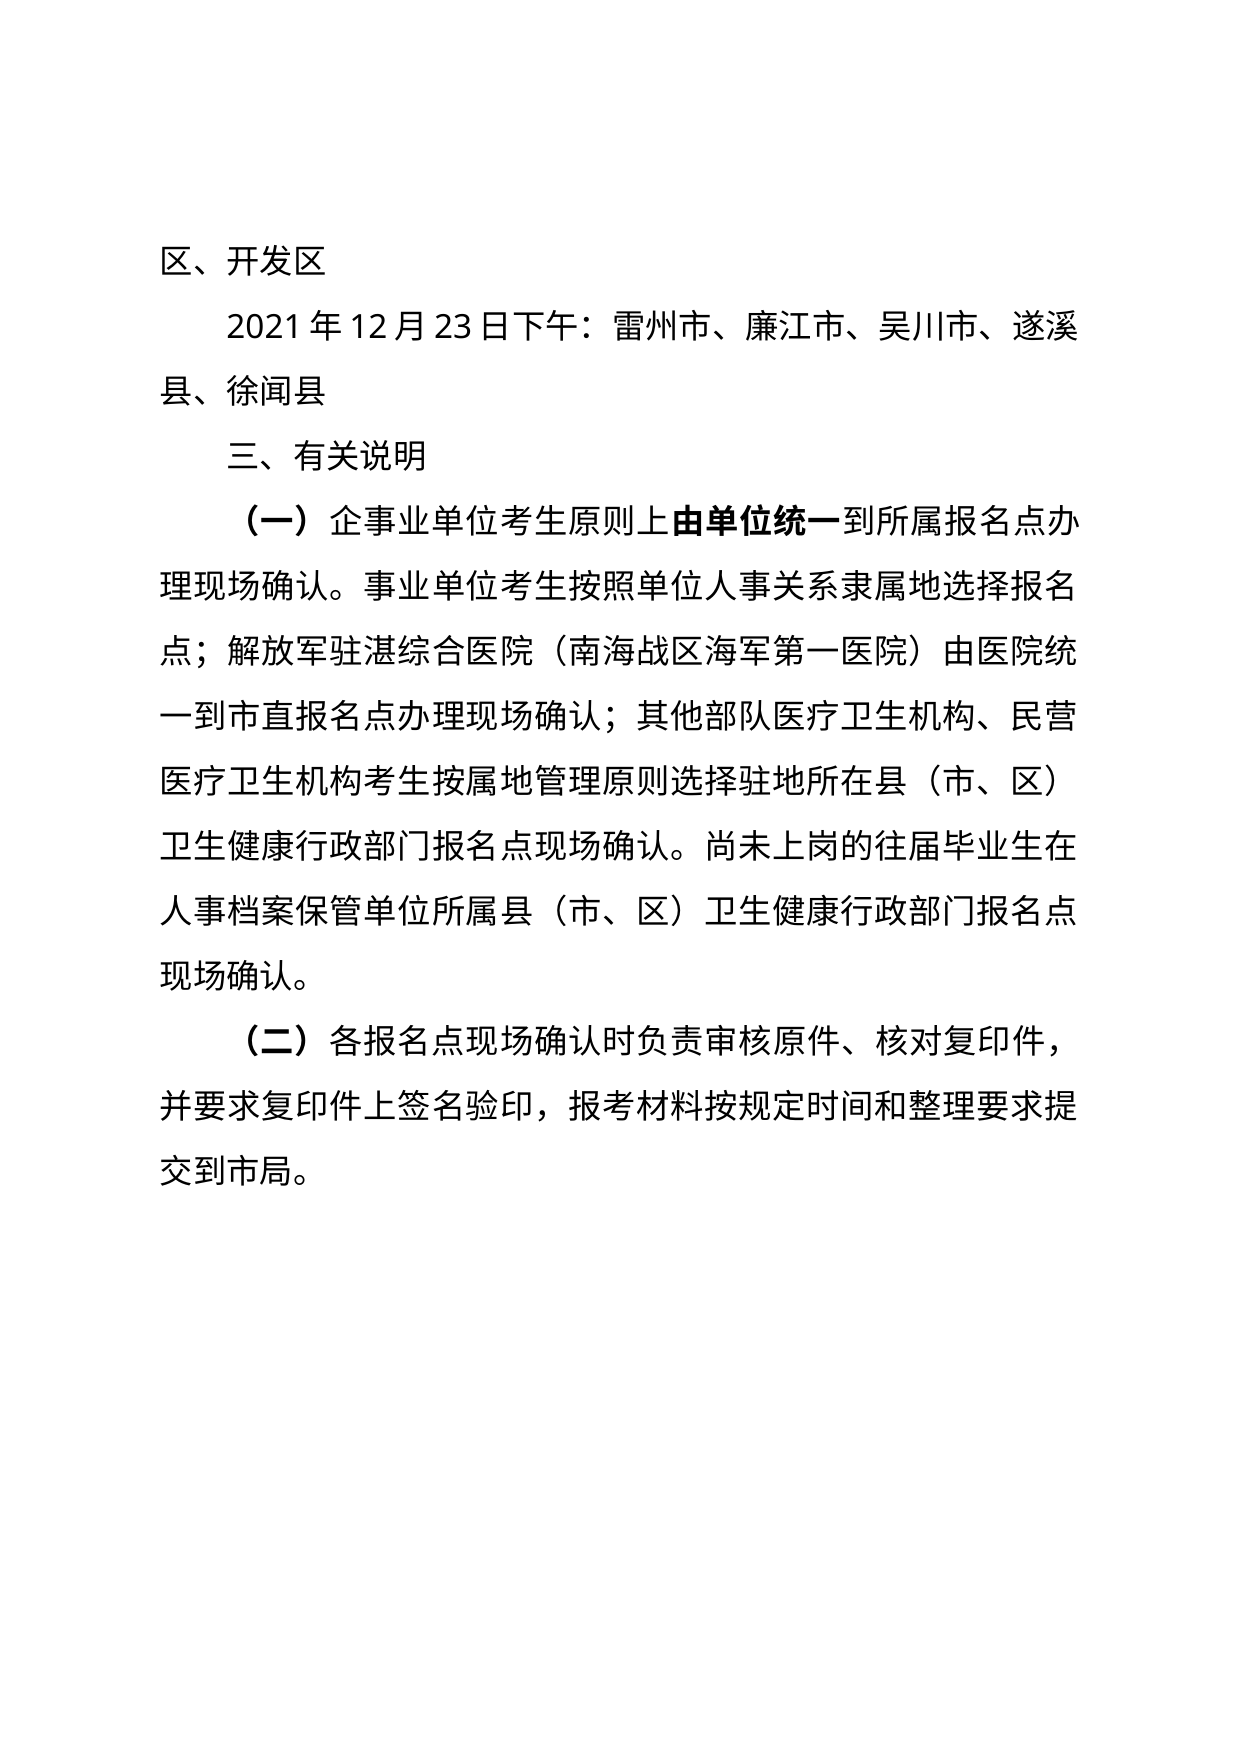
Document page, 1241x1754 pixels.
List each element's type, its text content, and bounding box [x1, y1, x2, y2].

text （二）各报名点现场确认时负责审核原件、核对复印件，并要求复印件上签名验印，报考材料按规定时间和整理要求提交到市局。 [159, 1007, 1081, 1202]
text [159, 227, 1081, 292]
text 三、有关说明 [159, 422, 1081, 487]
text 2021年12月23日下午：雷州市、廉江市、吴川市、遂溪县、徐闻县 [159, 292, 1081, 422]
text （一）企事业单位考生原则上由单位统一到所属报名点办理现场确认。事业单位考生按照单位人事关系隶属地选择报名点；解放军驻湛综合医院（南海战区海军第一医院）由医院统一到市直报名点办理现场确认；其他部队医疗卫生机构、民营医疗卫生机构考生按属地管理原则选择驻地所在县（市、区）卫生健康行政部门报名点现场确认。尚未上岗的往届毕业生在人事档案保管单位所属县（市、区）卫生健康行政部门报名点现场确认。 [159, 487, 1081, 1007]
